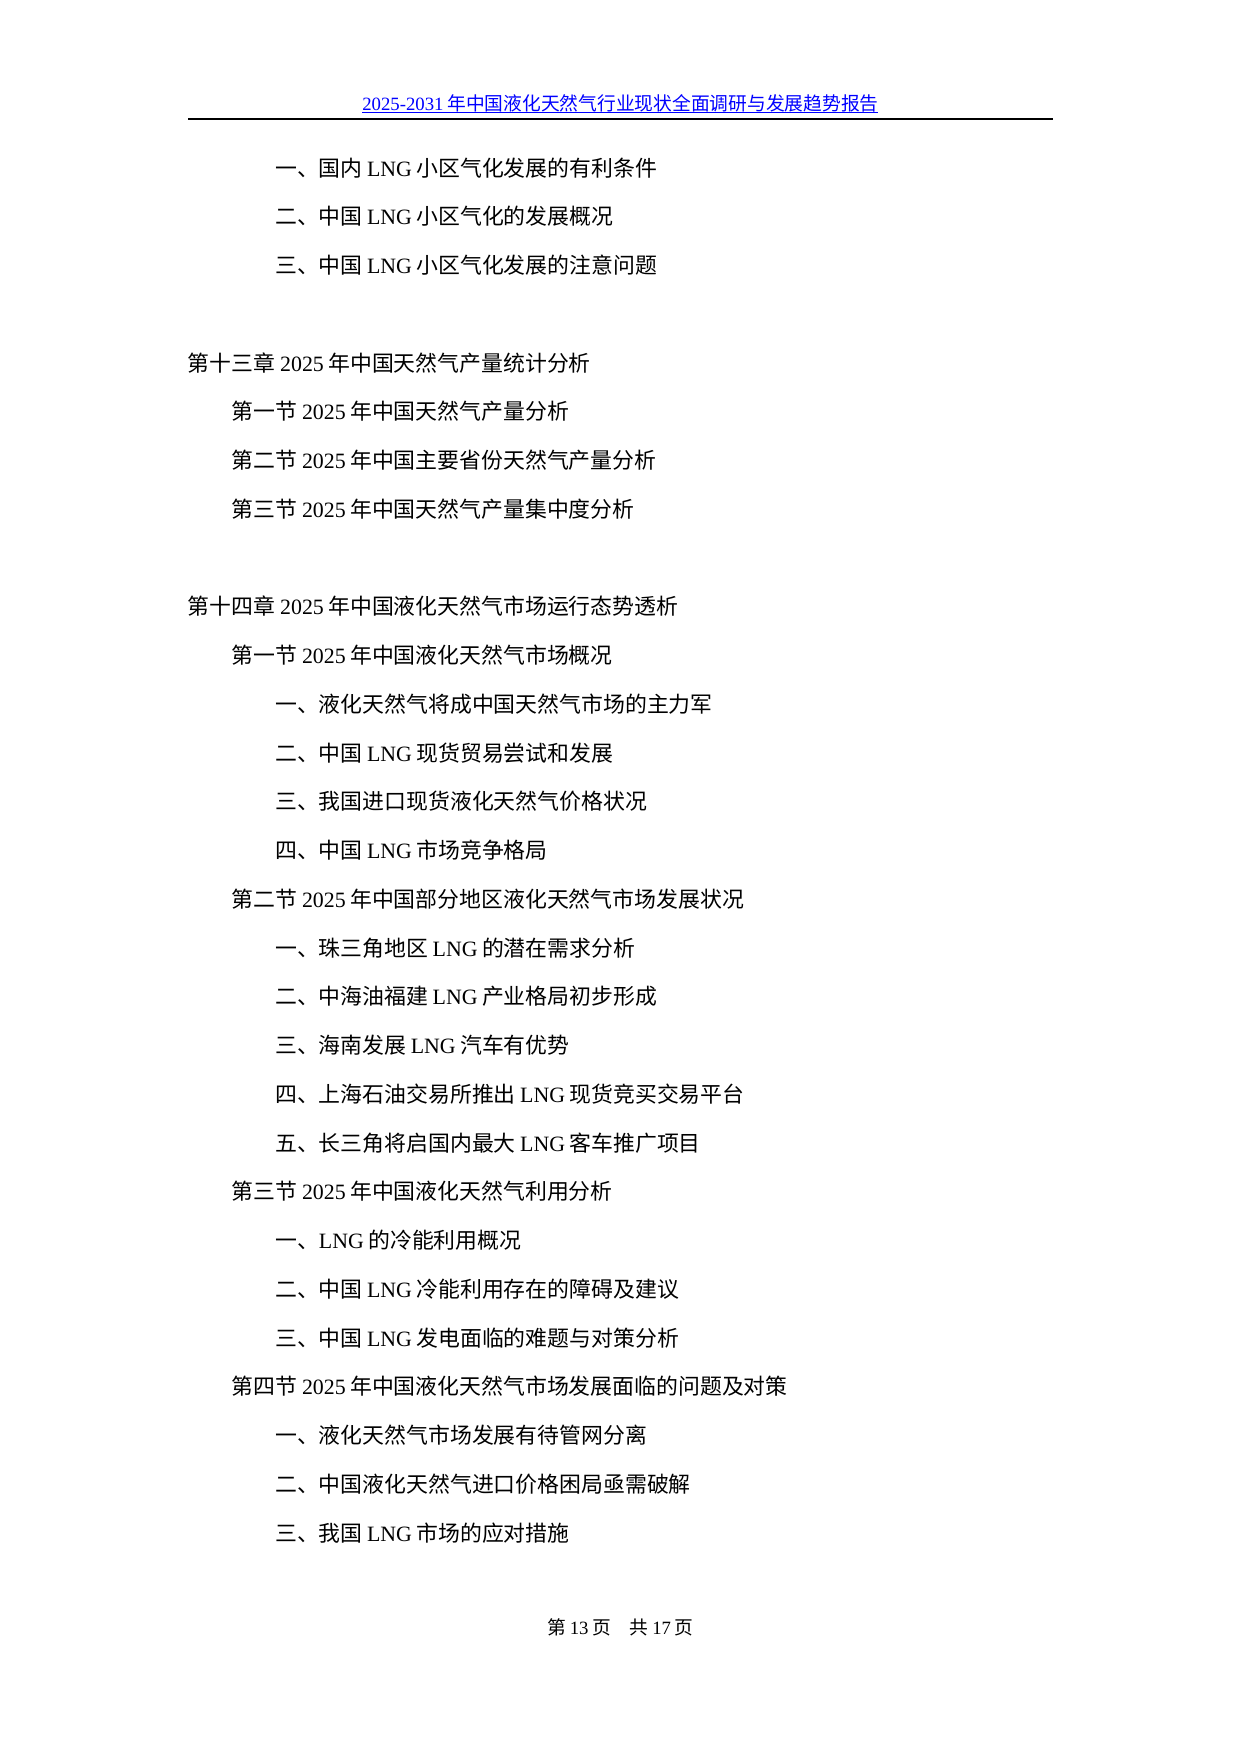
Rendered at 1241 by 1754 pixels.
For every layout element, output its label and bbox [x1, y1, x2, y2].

text [187, 150, 1053, 1548]
